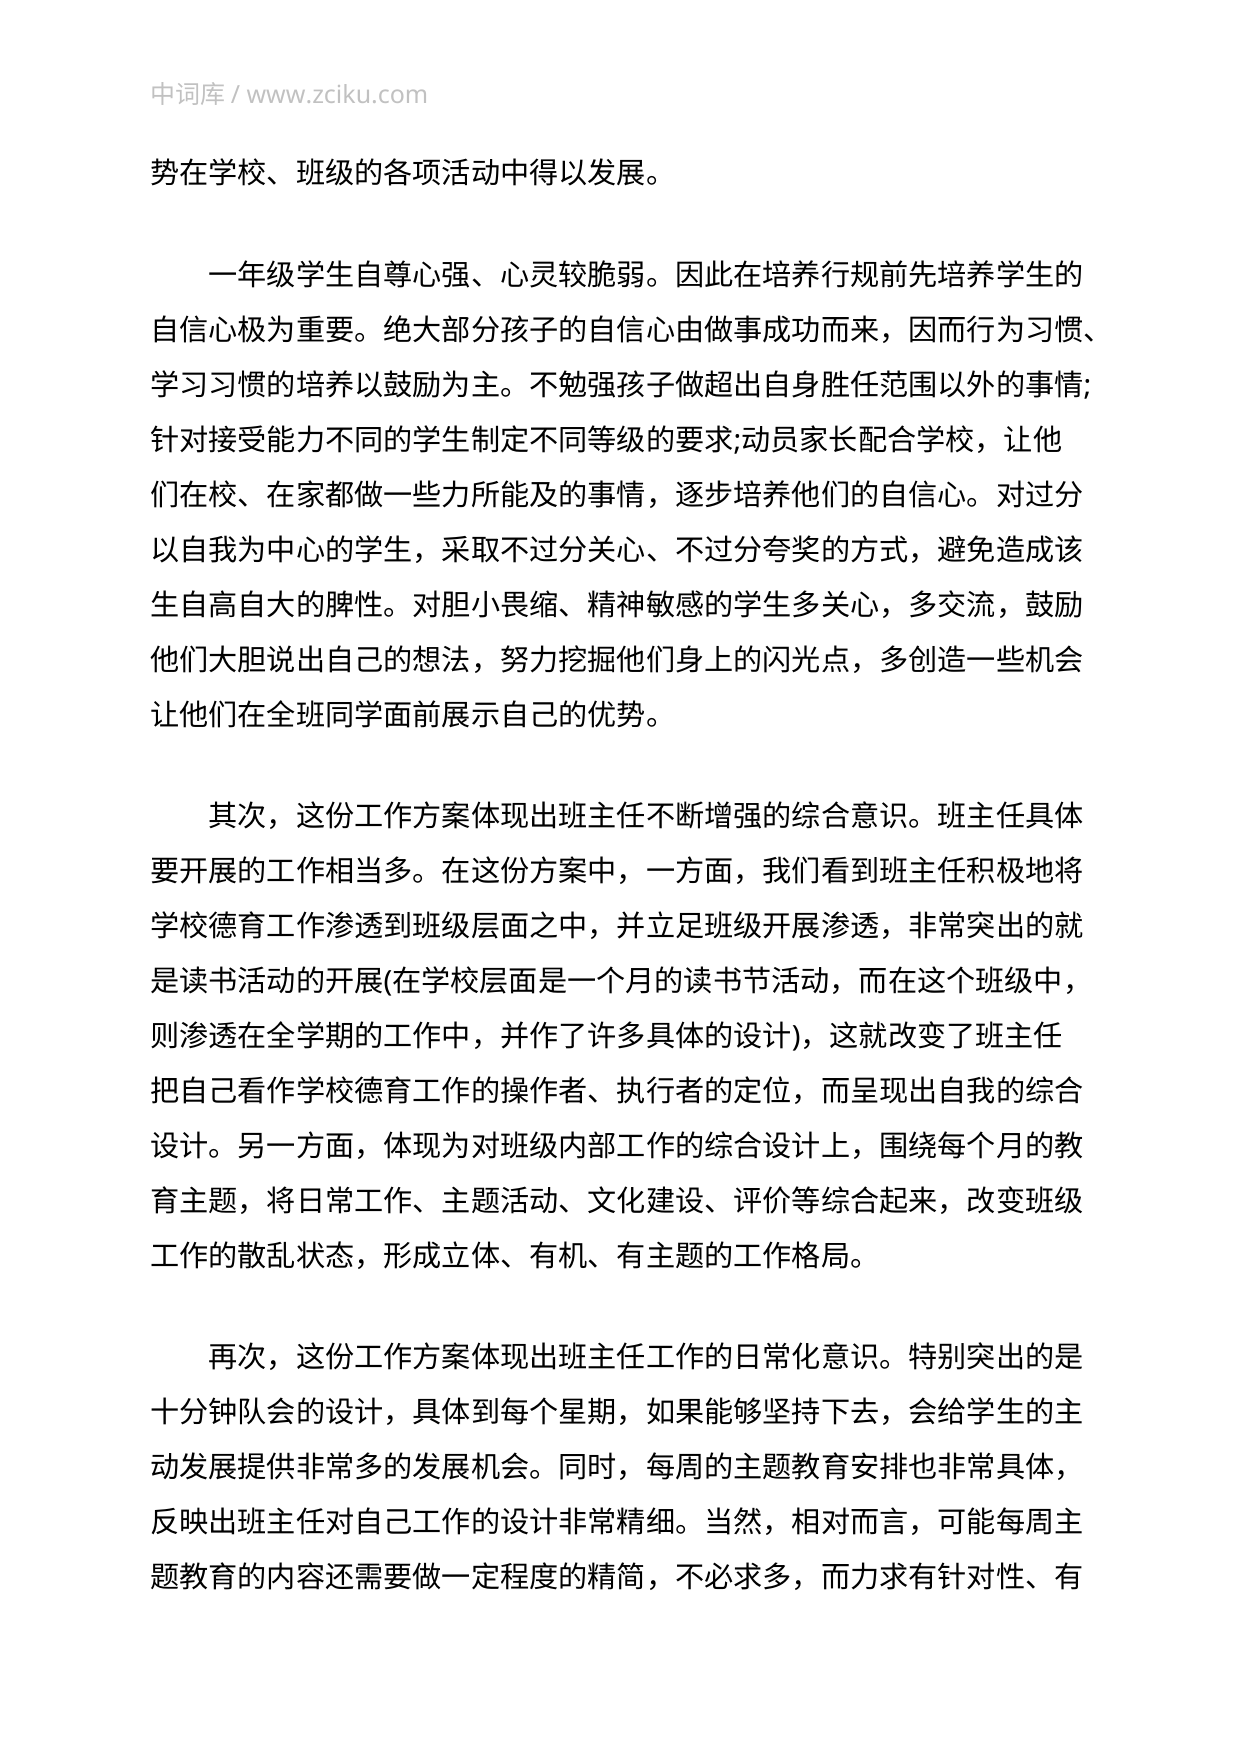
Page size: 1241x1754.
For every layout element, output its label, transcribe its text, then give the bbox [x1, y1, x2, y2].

text 一年级学生自尊心强、心灵较脆弱。因此在培养行规前先培养学生的自信心极为重要。绝大部分孩子的自信心由做事成功而来，因而行为习惯、学习习惯的培养以鼓励为主。不勉强孩子做超出自身胜任范围以外的事情;针对接受能力不同的学生制定不同等级的要求;动员家长配合学校，让他们在校、在家都做一些力所能及的事情，逐步培养他们的自信心。对过分以自我为中心的学生，采取不过分关心、不过分夸奖的方式，避免造成该生自高自大的脾性。对胆小畏缩、精神敏感的学生多关心，多交流，鼓励他们大胆说出自己的想法，努力挖掘他们身上的闪光点，多创造一些机会让他们在全班同学面前展示自己的优势。 [150, 252, 1090, 733]
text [150, 1334, 1090, 1596]
text 其次，这份工作方案体现出班主任不断增强的综合意识。班主任具体要开展的工作相当多。在这份方案中，一方面，我们看到班主任积极地将学校德育工作渗透到班级层面之中，并立足班级开展渗透，非常突出的就是读书活动的开展(在学校层面是一个月的读书节活动，而在这个班级中，则渗透在全学期的工作中，并作了许多具体的设计)，这就改变了班主任把自己看作学校德育工作的操作者、执行者的定位，而呈现出自我的综合设计。另一方面，体现为对班级内部工作的综合设计上，围绕每个月的教育主题，将日常工作、主题活动、文化建设、评价等综合起来，改变班级工作的散乱状态，形成立体、有机、有主题的工作格局。 [150, 793, 1090, 1274]
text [150, 150, 1090, 192]
